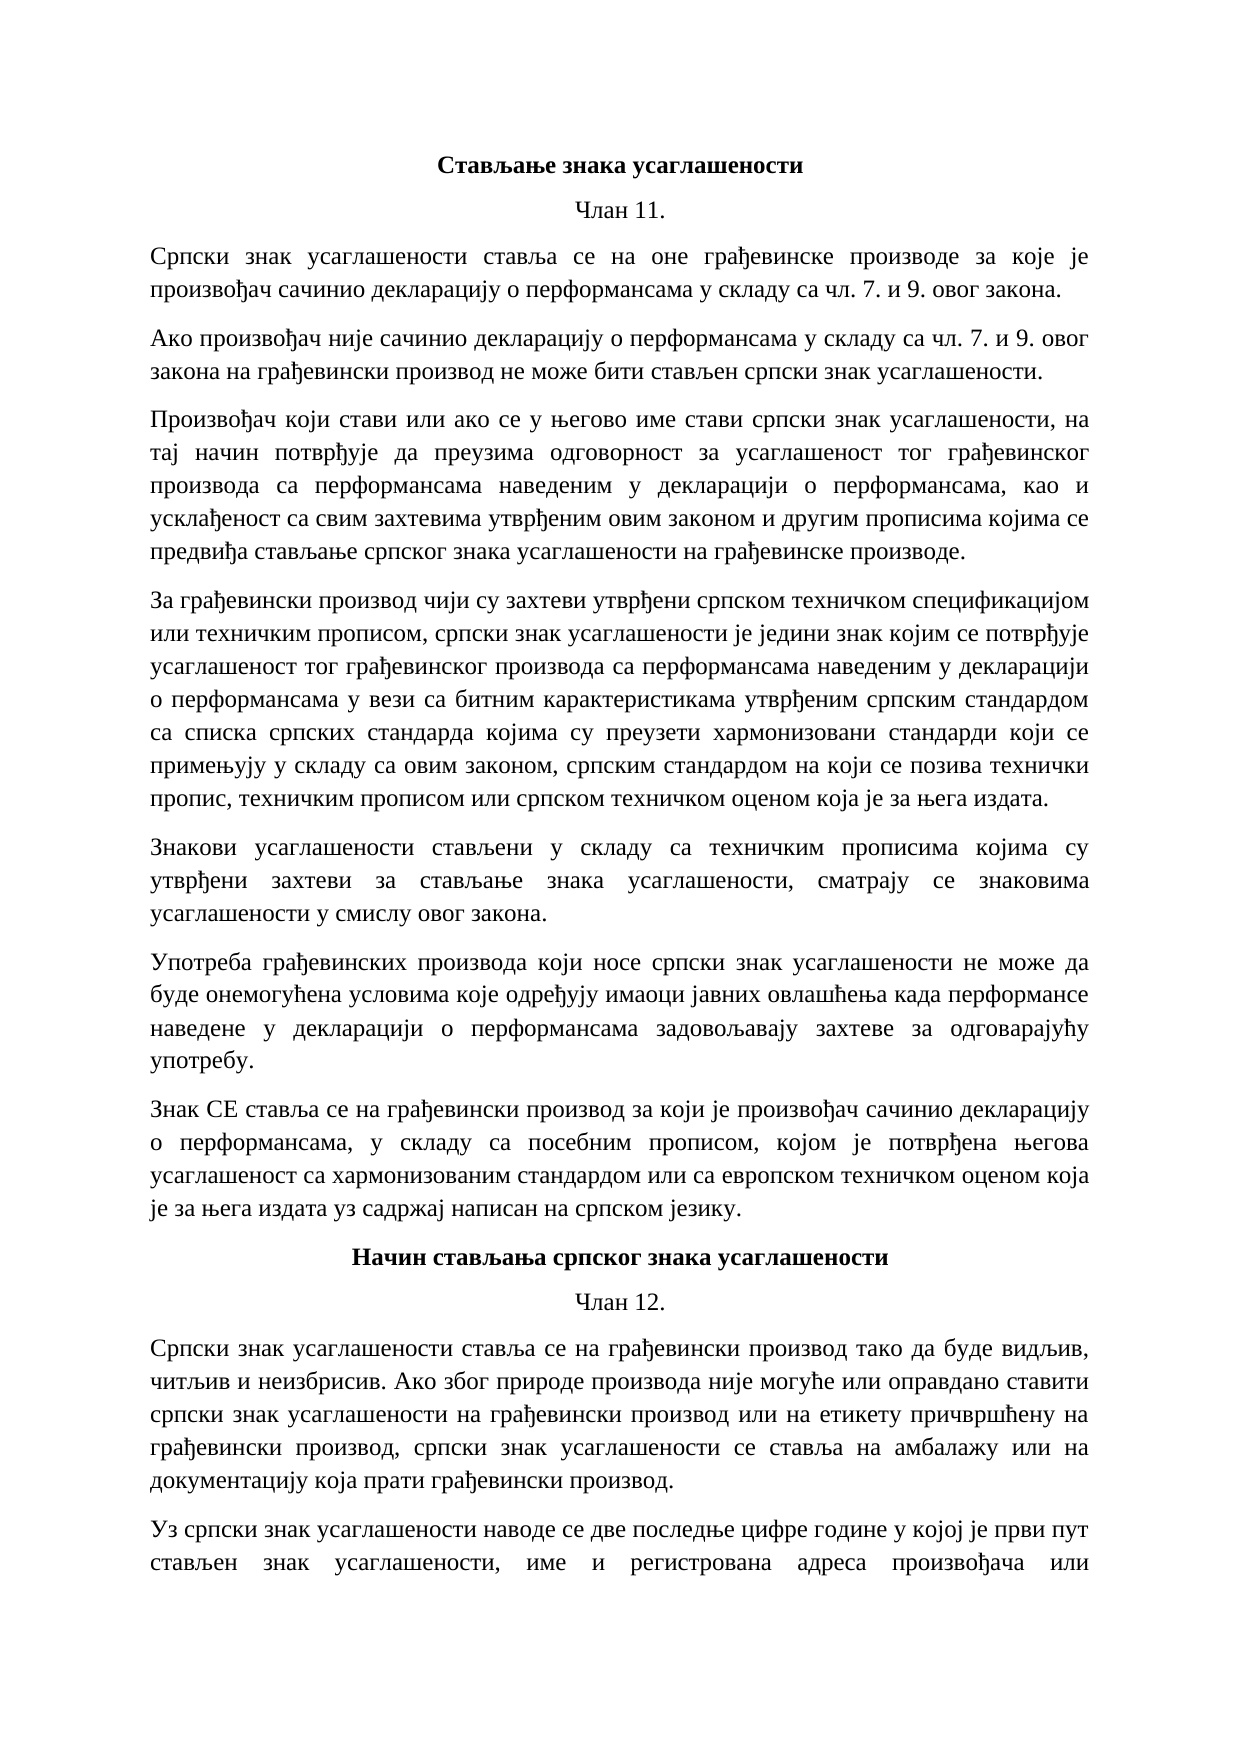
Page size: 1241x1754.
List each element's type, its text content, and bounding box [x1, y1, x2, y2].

text Знакови усаглашености стављени у складу са техничким прописима којима су утврђени захтеви за стављање знака усаглашености, сматрају се знаковима усаглашености у смислу овог закона. [150, 832, 1090, 927]
text Стављање знака усаглашености [150, 150, 1090, 179]
text Члан 12. [150, 1287, 1090, 1316]
text Српски знак усаглашености ставља се на оне грађевинске производе за које је произвођач сачинио декларацију о перформансама у складу са чл. 7. и 9. oвог закона. [150, 241, 1090, 303]
text Знак CE ставља се на грађевински производ за који је произвођач сачинио декларацију о перформансама, у складу са посебним прописом, којом је потврђена његова усаглашеност са хармонизованим стандардом или са европском техничком оценом која је за њега издата уз садржај написан на српском језику. [150, 1094, 1090, 1222]
text Ако произвођач није сачинио декларацију о перформансама у складу са чл. 7. и 9. oвог закона на грађевински производ не може бити стављен српски знак усаглашености. [150, 323, 1090, 384]
text Произвођач који стави или ако се у његово име стави српски знак усаглашености, на тај начин потврђује да преузима одговорност за усаглашеност тог грађевинског производа са перформансама наведеним у декларацији о перформансама, као и усклађеност са свим захтевима утврђеним овим законом и другим прописима којима се предвиђа стављање српског знака усаглашености на грађевинске производе. [150, 404, 1090, 565]
text Члан 11. [150, 196, 1090, 224]
text Српски знак усаглашености ставља се на грађевински производ тако да буде видљив, читљив и неизбрисив. Ако због природе производа није могуће или оправдано ставити српски знак усаглашености на грађевински производ или на етикету причвршћену на грађевински производ, српски знак усаглашености се ставља на амбалажу или на документацију која прати грађевински производ. [150, 1333, 1090, 1494]
text Употреба грађевинских производа који носе српски знак усаглашености не може да буде онемогућена условима које одређују имаоци јавних овлашћења када перформансе наведене у декларацији о перформансама задовољавају захтеве за одговарајућу употребу. [150, 947, 1090, 1074]
text За грађевински производ чији су захтеви утврђени српском техничком спецификацијом или техничким прописом, српски знак усаглашености је једини знак којим се потврђује усаглашеност тог грађевинског производа са перформансама наведеним у декларацији о перформансама у вези са битним карактеристикама утврђеним српским стандардом са списка српских стандарда којима су преузети хармонизовани стандарди који се примењују у складу са овим законом, српским стандардом на који се позива технички пропис, техничким прописом или српском техничком оценом која је за њега издата. [150, 585, 1090, 812]
text Начин стављања српског знака усаглашености [150, 1242, 1090, 1271]
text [150, 1514, 1090, 1576]
